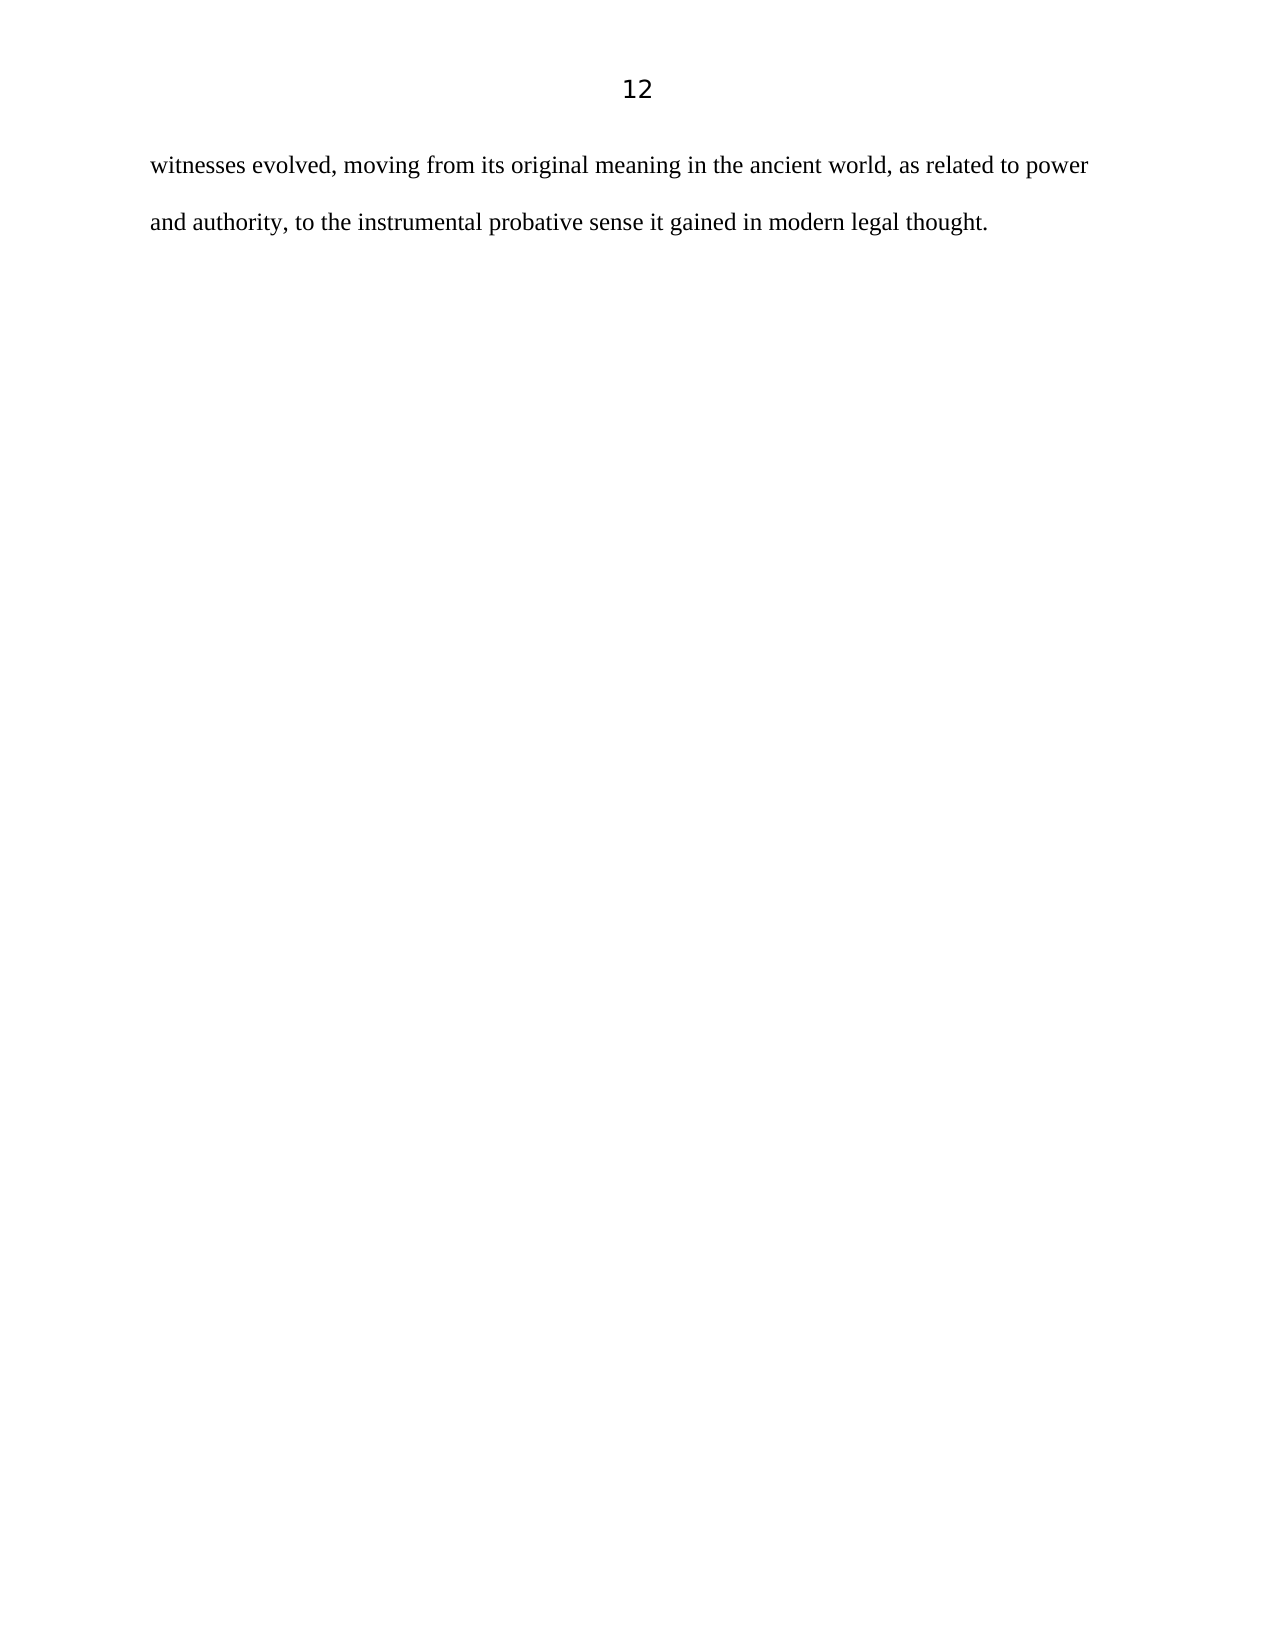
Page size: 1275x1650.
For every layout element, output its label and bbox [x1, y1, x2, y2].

text [150, 150, 1125, 236]
